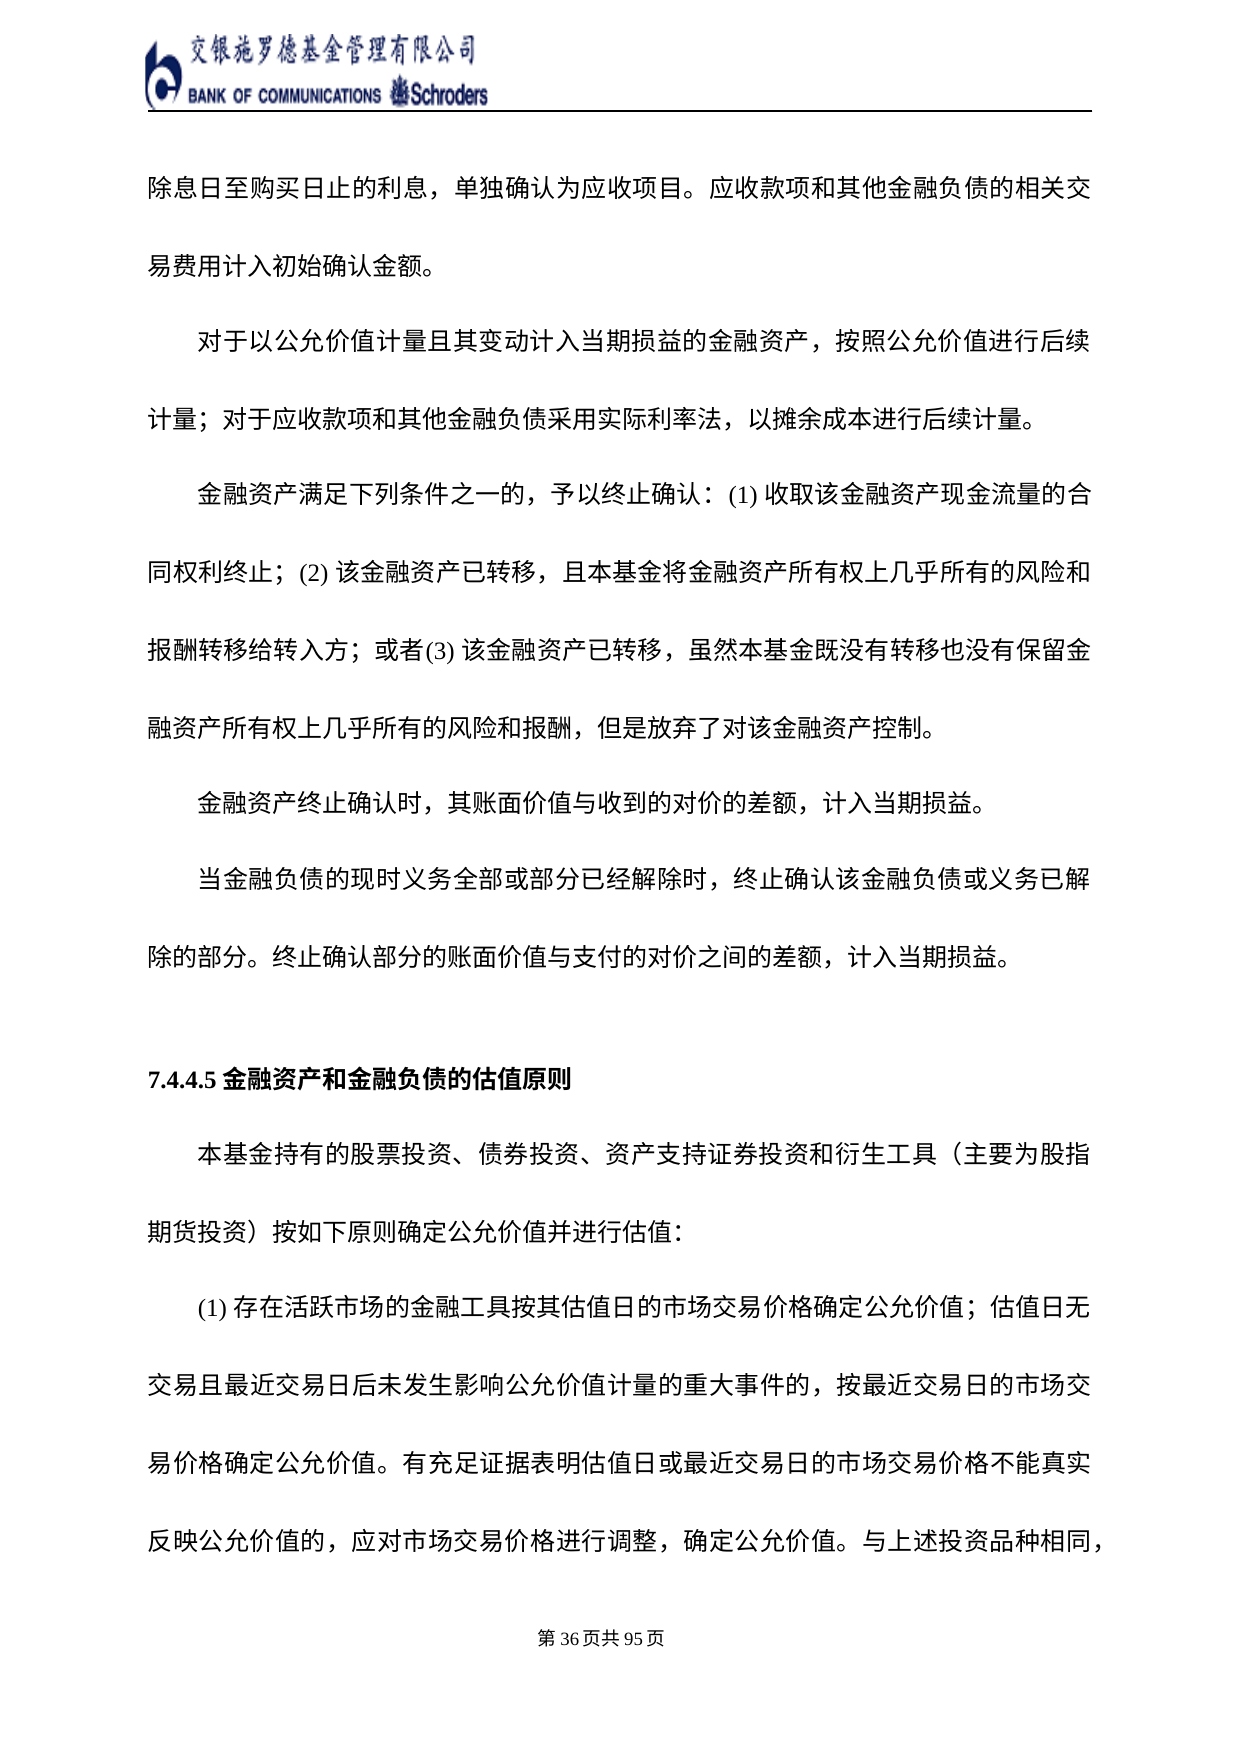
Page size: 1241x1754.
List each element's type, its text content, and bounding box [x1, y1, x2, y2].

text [148, 154, 1092, 297]
text 金融资产终止确认时，其账面价值与收到的对价的差额，计入当期损益。 [148, 769, 1092, 834]
text 当金融负债的现时义务全部或部分已经解除时，终止确认该金融负债或义务已解除的部分。终止确认部分的账面价值与支付的对价之间的差额，计入当期损益。 [148, 845, 1092, 988]
text 金融资产满足下列条件之一的，予以终止确认：(1) 收取该金融资产现金流量的合同权利终止；(2) 该金融资产已转移，且本基金将金融资产所有权上几乎所有的风险和报酬转移给转入方；或者(3) 该金融资产已转移，虽然本基金既没有转移也没有保留金融资产所有权上几乎所有的风险和报酬，但是放弃了对该金融资产控制。 [148, 461, 1092, 759]
text 本基金持有的股票投资、债券投资、资产支持证券投资和衍生工具（主要为股指期货投资）按如下原则确定公允价值并进行估值： [148, 1120, 1092, 1263]
subtitle 7.4.4.5 金融资产和金融负债的估值原则 [148, 1045, 1092, 1110]
text 对于以公允价值计量且其变动计入当期损益的金融资产，按照公允价值进行后续计量；对于应收款项和其他金融负债采用实际利率法，以摊余成本进行后续计量。 [148, 307, 1092, 450]
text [148, 1273, 1092, 1572]
picture [145, 34, 488, 110]
